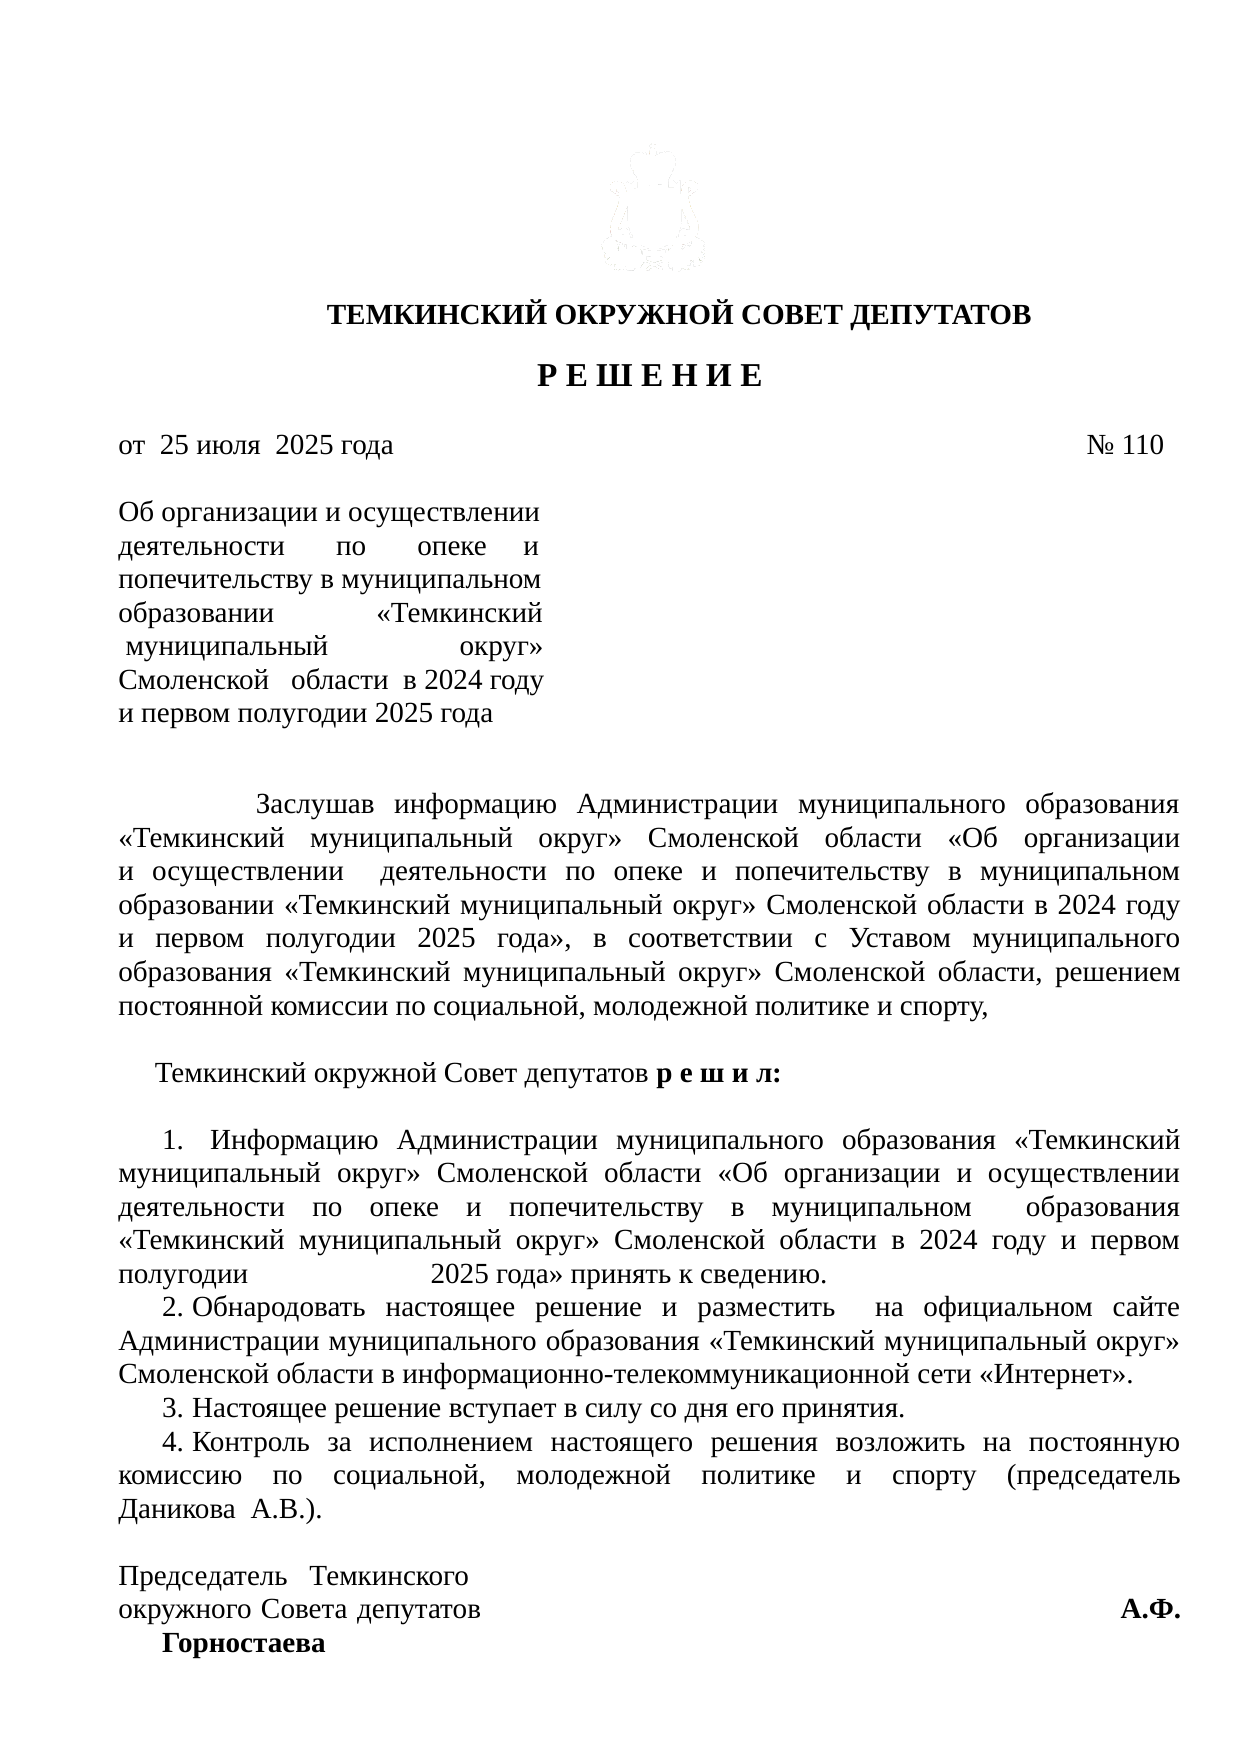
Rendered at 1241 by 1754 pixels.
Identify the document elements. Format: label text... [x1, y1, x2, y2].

text образовании «Темкинский [118, 595, 1181, 628]
list Обнародовать настоящее решение и разместить на официальном сайте Администрации муниципального образования «Темкинский муниципальный округ» Смоленской области в информационно-телекоммуникационной сети «Интернет». [118, 1289, 1181, 1390]
text Заслушав информацию Администрации муниципального образования «Темкинский муниципальный округ» Смоленской области «Об организации и осуществлении деятельности по опеке и попечительству в муниципальном образовании «Темкинский муниципальный округ» Смоленской области в 2024 году и первом полугодии 2025 года», в соответствии с Уставом муниципального образования «Темкинский муниципальный округ» Смоленской области, решением постоянной комиссии по социальной, молодежной политике и спорту, [118, 786, 1181, 1021]
text Темкинский окружной Совет депутатов р е ш и л: [118, 1055, 1181, 1088]
subtitle ТЕМКИНСКИЙ ОКРУЖНОЙ СОВЕТ ДЕПУТАТОВ [118, 297, 1181, 331]
text попечительству в муниципальном [118, 561, 1181, 595]
list Контроль за исполнением настоящего решения возложить на постоянную комиссию по социальной, молодежной политике и спорту (председатель Даникова А.В.). [118, 1424, 1181, 1524]
list Настоящее решение вступает в силу со дня его принятия. [118, 1390, 1181, 1424]
title Р Е Ш Е Н И Е [118, 355, 1181, 393]
text Смоленской области в 2024 году [118, 662, 1181, 695]
text от 25 июля 2025 года № 110 [118, 427, 1181, 461]
text окружного Совета депутатов А.Ф. Горностаева [118, 1591, 1181, 1658]
text и первом полугодии 2025 года [118, 695, 1181, 729]
text Председатель Темкинского [118, 1558, 1181, 1591]
text муниципальный округ» [118, 628, 1181, 662]
text Об организации и осуществлении [118, 494, 1181, 528]
text деятельности по опеке и [118, 528, 1181, 561]
list Информацию Администрации муниципального образования «Темкинский муниципальный округ» Смоленской области «Об организации и осуществлении деятельности по опеке и попечительству в муниципальном образования «Темкинский муниципальный округ» Смоленской области в 2024 году и первом полугодии 2025 года» принять к сведению. [118, 1122, 1181, 1289]
